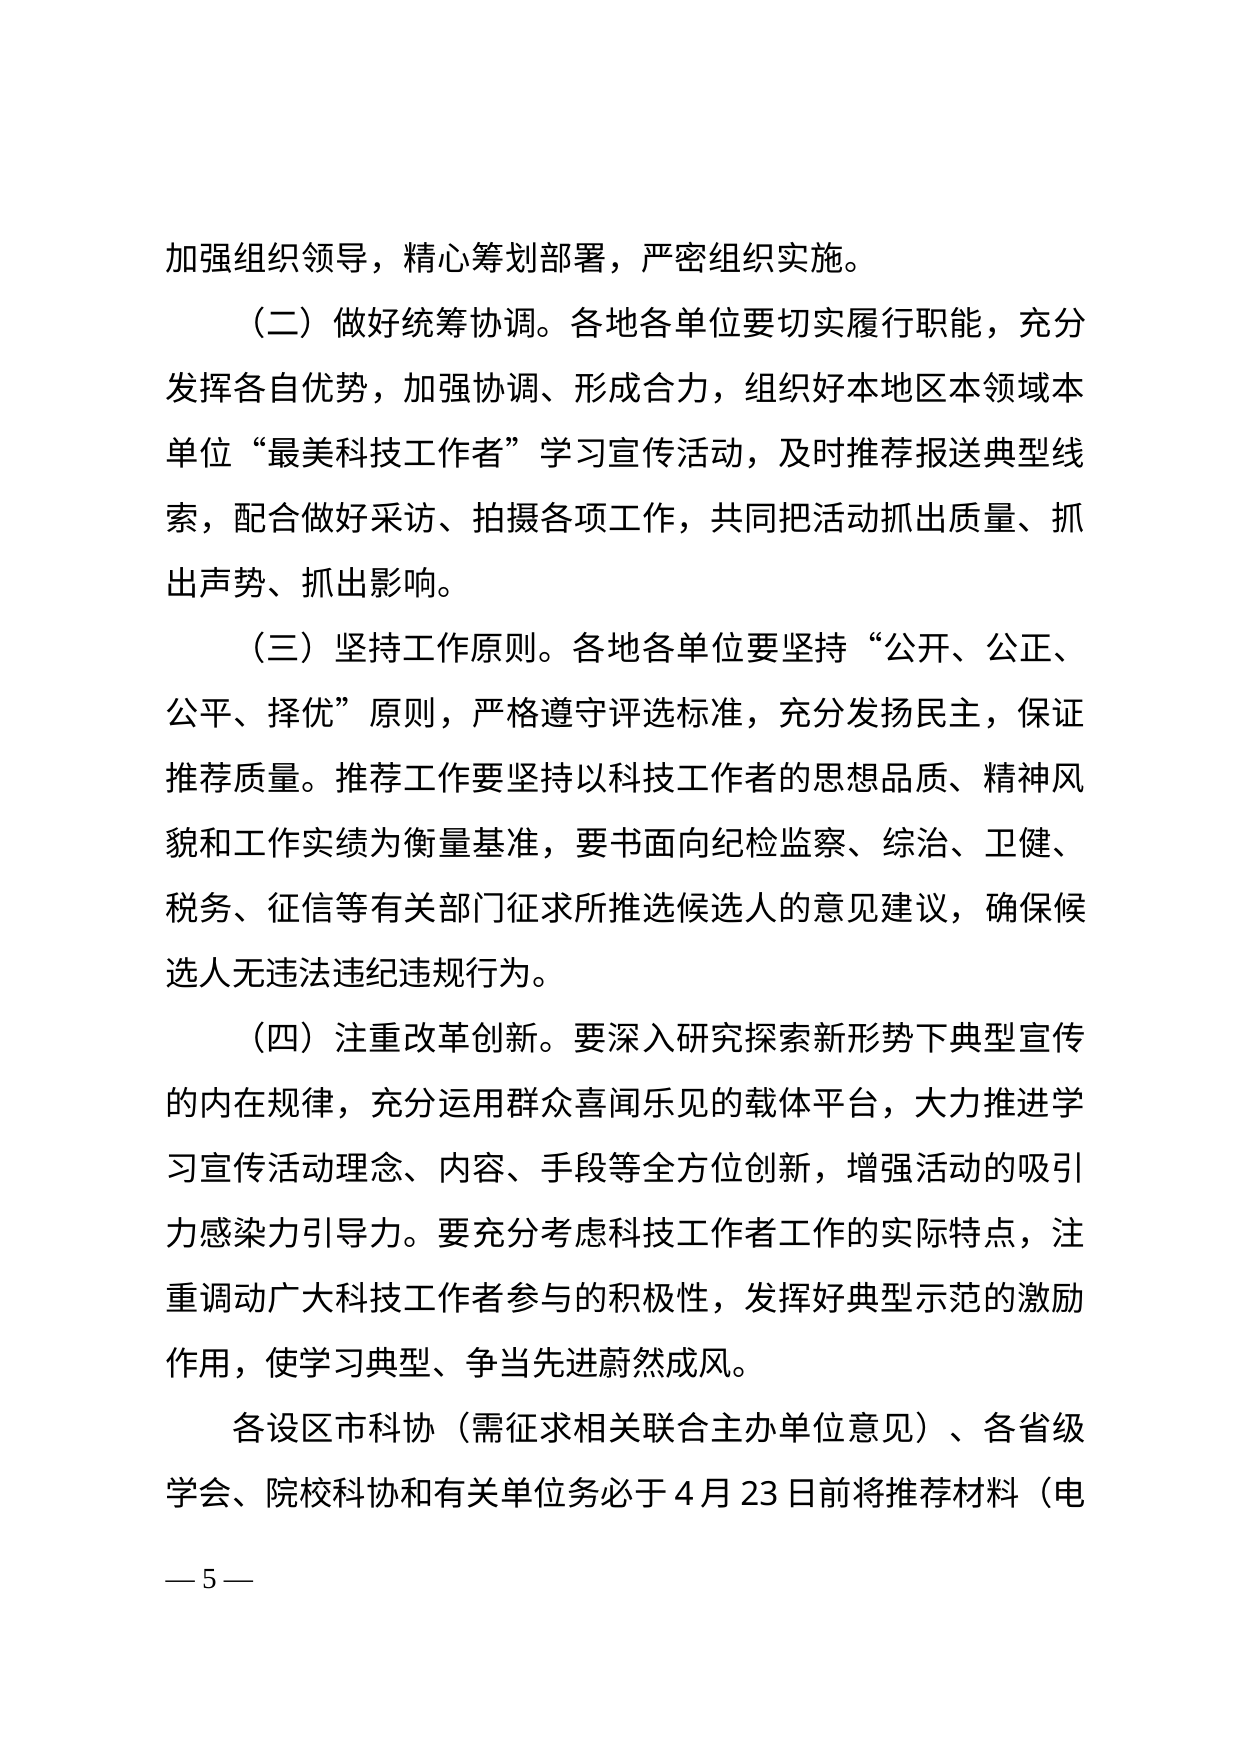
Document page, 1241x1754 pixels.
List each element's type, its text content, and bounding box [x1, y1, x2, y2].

text （四）注重改革创新。要深入研究探索新形势下典型宣传的内在规律，充分运用群众喜闻乐见的载体平台，大力推进学习宣传活动理念、内容、手段等全方位创新，增强活动的吸引力感染力引导力。要充分考虑科技工作者工作的实际特点，注重调动广大科技工作者参与的积极性，发挥好典型示范的激励作用，使学习典型、争当先进蔚然成风。 [165, 1003, 1087, 1393]
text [165, 223, 1087, 288]
text （二）做好统筹协调。各地各单位要切实履行职能，充分发挥各自优势，加强协调、形成合力，组织好本地区本领域本单位“最美科技工作者”学习宣传活动，及时推荐报送典型线索，配合做好采访、拍摄各项工作，共同把活动抓出质量、抓出声势、抓出影响。 [165, 288, 1087, 613]
text （三）坚持工作原则。各地各单位要坚持“公开、公正、公平、择优”原则，严格遵守评选标准，充分发扬民主，保证推荐质量。推荐工作要坚持以科技工作者的思想品质、精神风貌和工作实绩为衡量基准，要书面向纪检监察、综治、卫健、税务、征信等有关部门征求所推选候选人的意见建议，确保候选人无违法违纪违规行为。 [165, 613, 1087, 1003]
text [165, 1393, 1087, 1523]
